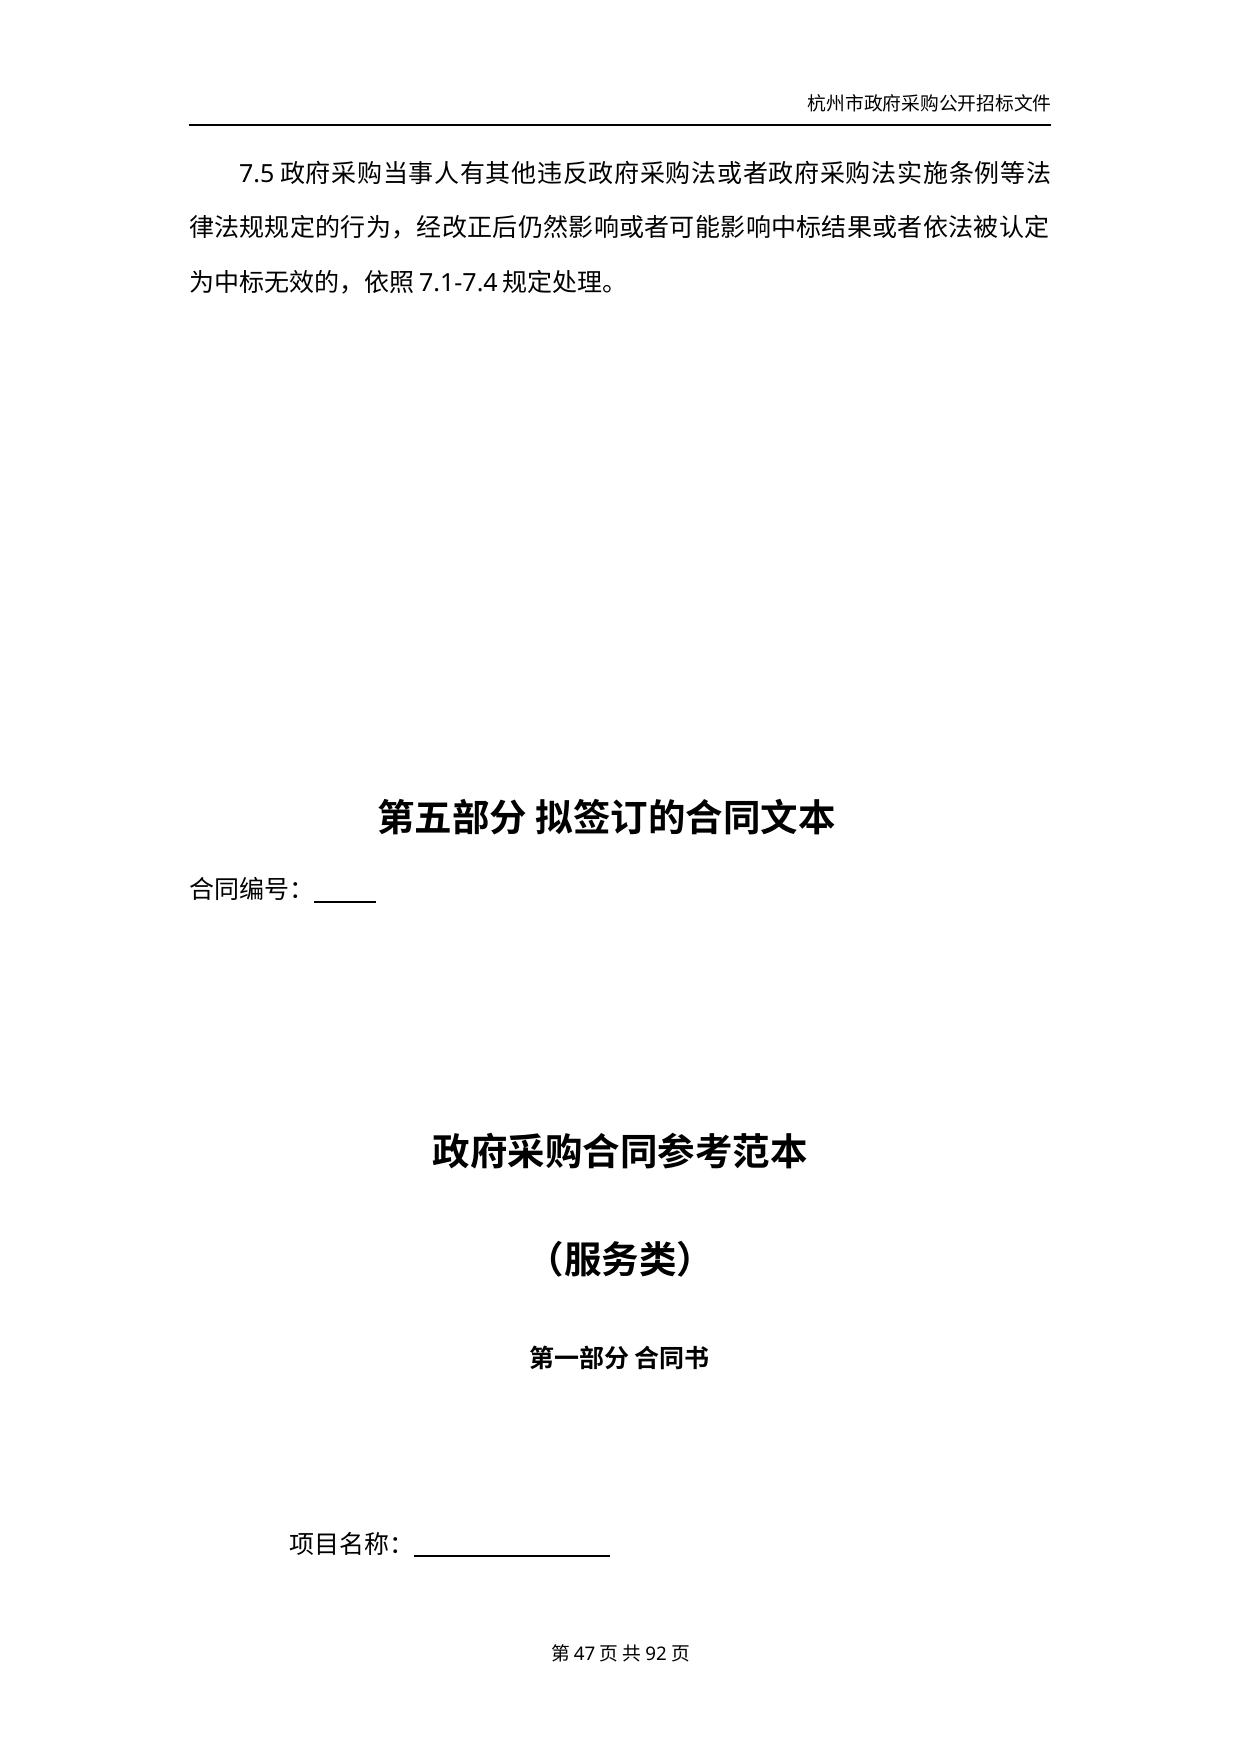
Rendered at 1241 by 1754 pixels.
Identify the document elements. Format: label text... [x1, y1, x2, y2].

text 合同编号： [189, 870, 1051, 906]
text 项目名称： [289, 1524, 1051, 1561]
text 第五部分 拟签订的合同文本 [264, 788, 1051, 843]
text （服务类） [189, 1230, 1051, 1284]
text 7.5政府采购当事人有其他违反政府采购法或者政府采购法实施条例等法律法规规定的行为，经改正后仍然影响或者可能影响中标结果或者依法被认定为中标无效的，依照7.1-7.4规定处理。 [189, 153, 1051, 298]
text 第一部分 合同书 [233, 1339, 1051, 1375]
text 政府采购合同参考范本 [189, 1122, 1051, 1176]
